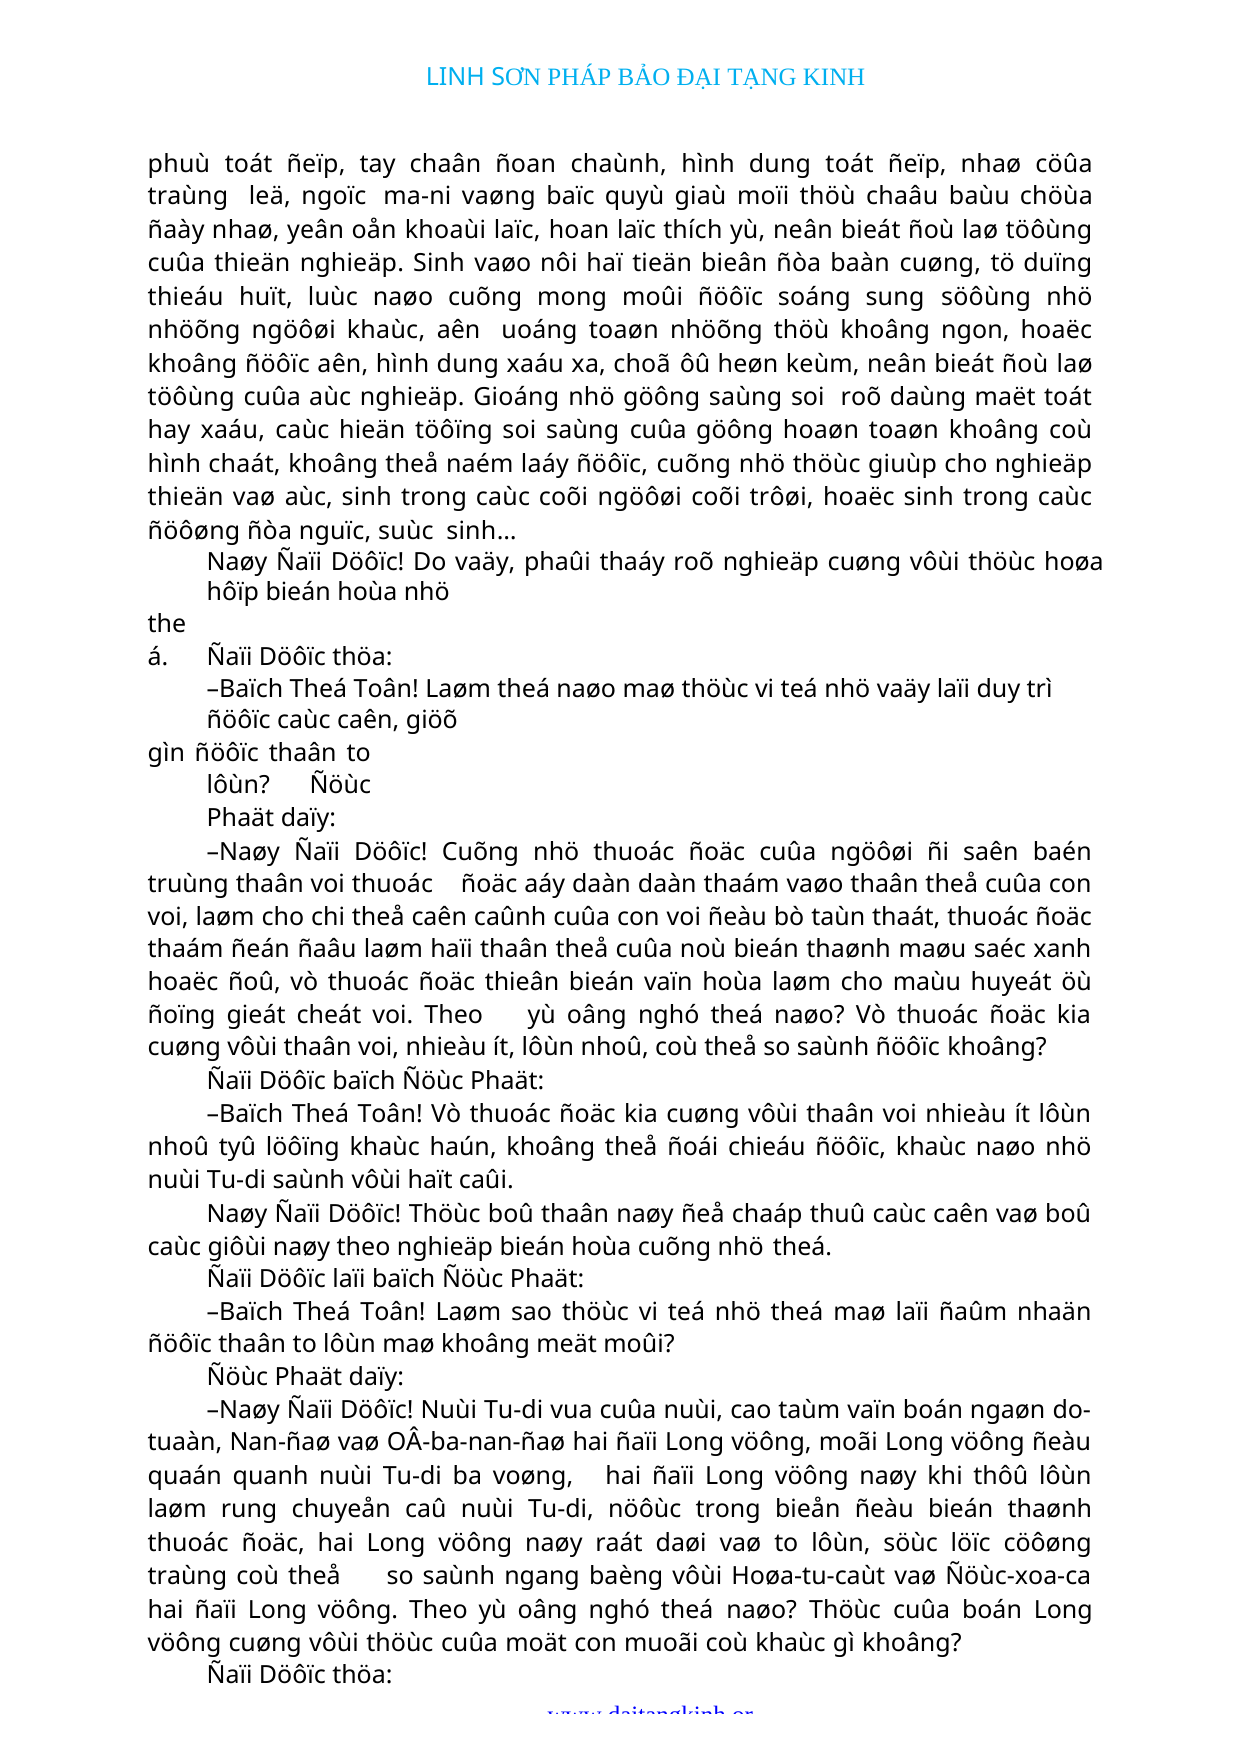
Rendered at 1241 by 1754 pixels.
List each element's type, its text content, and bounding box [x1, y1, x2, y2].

text –Baïch Theá Toân! Vò thuoác ñoäc kia cuøng vôùi thaân voi nhieàu ít lôùn nhoû tyû löôïng khaùc haún, khoâng theå ñoái chieáu ñöôïc, khaùc naøo nhö nuùi Tu-di saùnh vôùi haït caûi. [147, 1096, 1093, 1196]
text Naøy Ñaïi Döôïc! Thöùc boû thaân naøy ñeå chaáp thuû caùc caên vaø boû caùc giôùi naøy theo nghieäp bieán hoùa cuõng nhö theá. [147, 1196, 1093, 1262]
text Ñaïi Döôïc thöa: [206, 640, 1105, 672]
text Ñaïi Döôïc laïi baïch Ñöùc Phaät: [206, 1262, 1105, 1294]
text –Baïch Theá Toân! Laøm sao thöùc vi teá nhö theá maø laïi ñaûm nhaän ñöôïc thaân to lôùn maø khoâng meät moûi? [147, 1294, 1093, 1359]
text theá. [147, 606, 188, 672]
text –Naøy Ñaïi Döôïc! Cuõng nhö thuoác ñoäc cuûa ngöôøi ñi saên baén truùng thaân voi thuoác ñoäc aáy daàn daàn thaám vaøo thaân theå cuûa con voi, laøm cho chi theå caên caûnh cuûa con voi ñeàu bò taùn thaát, thuoác ñoäc thaám ñeán ñaâu laøm haïi thaân theå cuûa noù bieán thaønh maøu saéc xanh hoaëc ñoû, vò thuoác ñoäc thieân bieán vaïn hoùa laøm cho maùu huyeát öù ñoïng gieát cheát voi. Theo yù oâng nghó theá naøo? Vò thuoác ñoäc kia cuøng vôùi thaân voi, nhieàu ít, lôùn nhoû, coù theå so saùnh ñöôïc khoâng? [147, 834, 1093, 1063]
text Ñöùc Phaät daïy: [206, 1359, 1105, 1391]
text –Baïch Theá Toân! Laøm theá naøo maø thöùc vi teá nhö vaäy laïi duy trì ñöôïc caùc caên, giöõ [206, 672, 1105, 735]
text –Naøy Ñaïi Döôïc! Nuùi Tu-di vua cuûa nuùi, cao taùm vaïn boán ngaøn do-tuaàn, Nan-ñaø vaø OÂ-ba-nan-ñaø hai ñaïi Long vöông, moãi Long vöông ñeàu quaán quanh nuùi Tu-di ba voøng, hai ñaïi Long vöông naøy khi thôû lôùn laøm rung chuyeån caû nuùi Tu-di, nöôùc trong bieån ñeàu bieán thaønh thuoác ñoäc, hai Long vöông naøy raát daøi vaø to lôùn, söùc löïc cöôøng traùng coù theå so saùnh ngang baèng vôùi Hoøa-tu-caùt vaø Ñöùc-xoa-ca hai ñaïi Long vöông. Theo yù oâng nghó theá naøo? Thöùc cuûa boán Long vöông cuøng vôùi thöùc cuûa moät con muoãi coù khaùc gì khoâng? [147, 1391, 1093, 1659]
text Ñaïi Döôïc baïch Ñöùc Phaät: [206, 1063, 1105, 1096]
text gìn ñöôïc thaân to lôùn? Ñöùc Phaät daïy: [147, 736, 371, 834]
text phuù toát ñeïp, tay chaân ñoan chaùnh, hình dung toát ñeïp, nhaø cöûa traùng leä, ngoïc ma-ni vaøng baïc quyù giaù moïi thöù chaâu baùu chöùa ñaày nhaø, yeân oån khoaùi laïc, hoan laïc thích yù, neân bieát ñoù laø töôùng cuûa thieän nghieäp. Sinh vaøo nôi haï tieän bieân ñòa baàn cuøng, tö duïng thieáu huït, luùc naøo cuõng mong moûi ñöôïc soáng sung söôùng nhö nhöõng ngöôøi khaùc, aên uoáng toaøn nhöõng thöù khoâng ngon, hoaëc khoâng ñöôïc aên, hình dung xaáu xa, choã ôû heøn keùm, neân bieát ñoù laø töôùng cuûa aùc nghieäp. Gioáng nhö göông saùng soi roõ daùng maët toát hay xaáu, caùc hieän töôïng soi saùng cuûa göông hoaøn toaøn khoâng coù hình chaát, khoâng theå naém laáy ñöôïc, cuõng nhö thöùc giuùp cho nghieäp thieän vaø aùc, sinh trong caùc coõi ngöôøi coõi trôøi, hoaëc sinh trong caùc ñöôøng ñòa nguïc, suùc sinh… [147, 145, 1093, 546]
text Naøy Ñaïi Döôïc! Do vaäy, phaûi thaáy roõ nghieäp cuøng vôùi thöùc hoøa hôïp bieán hoùa nhö [206, 546, 1105, 606]
text Ñaïi Döôïc thöa: [206, 1659, 1105, 1690]
